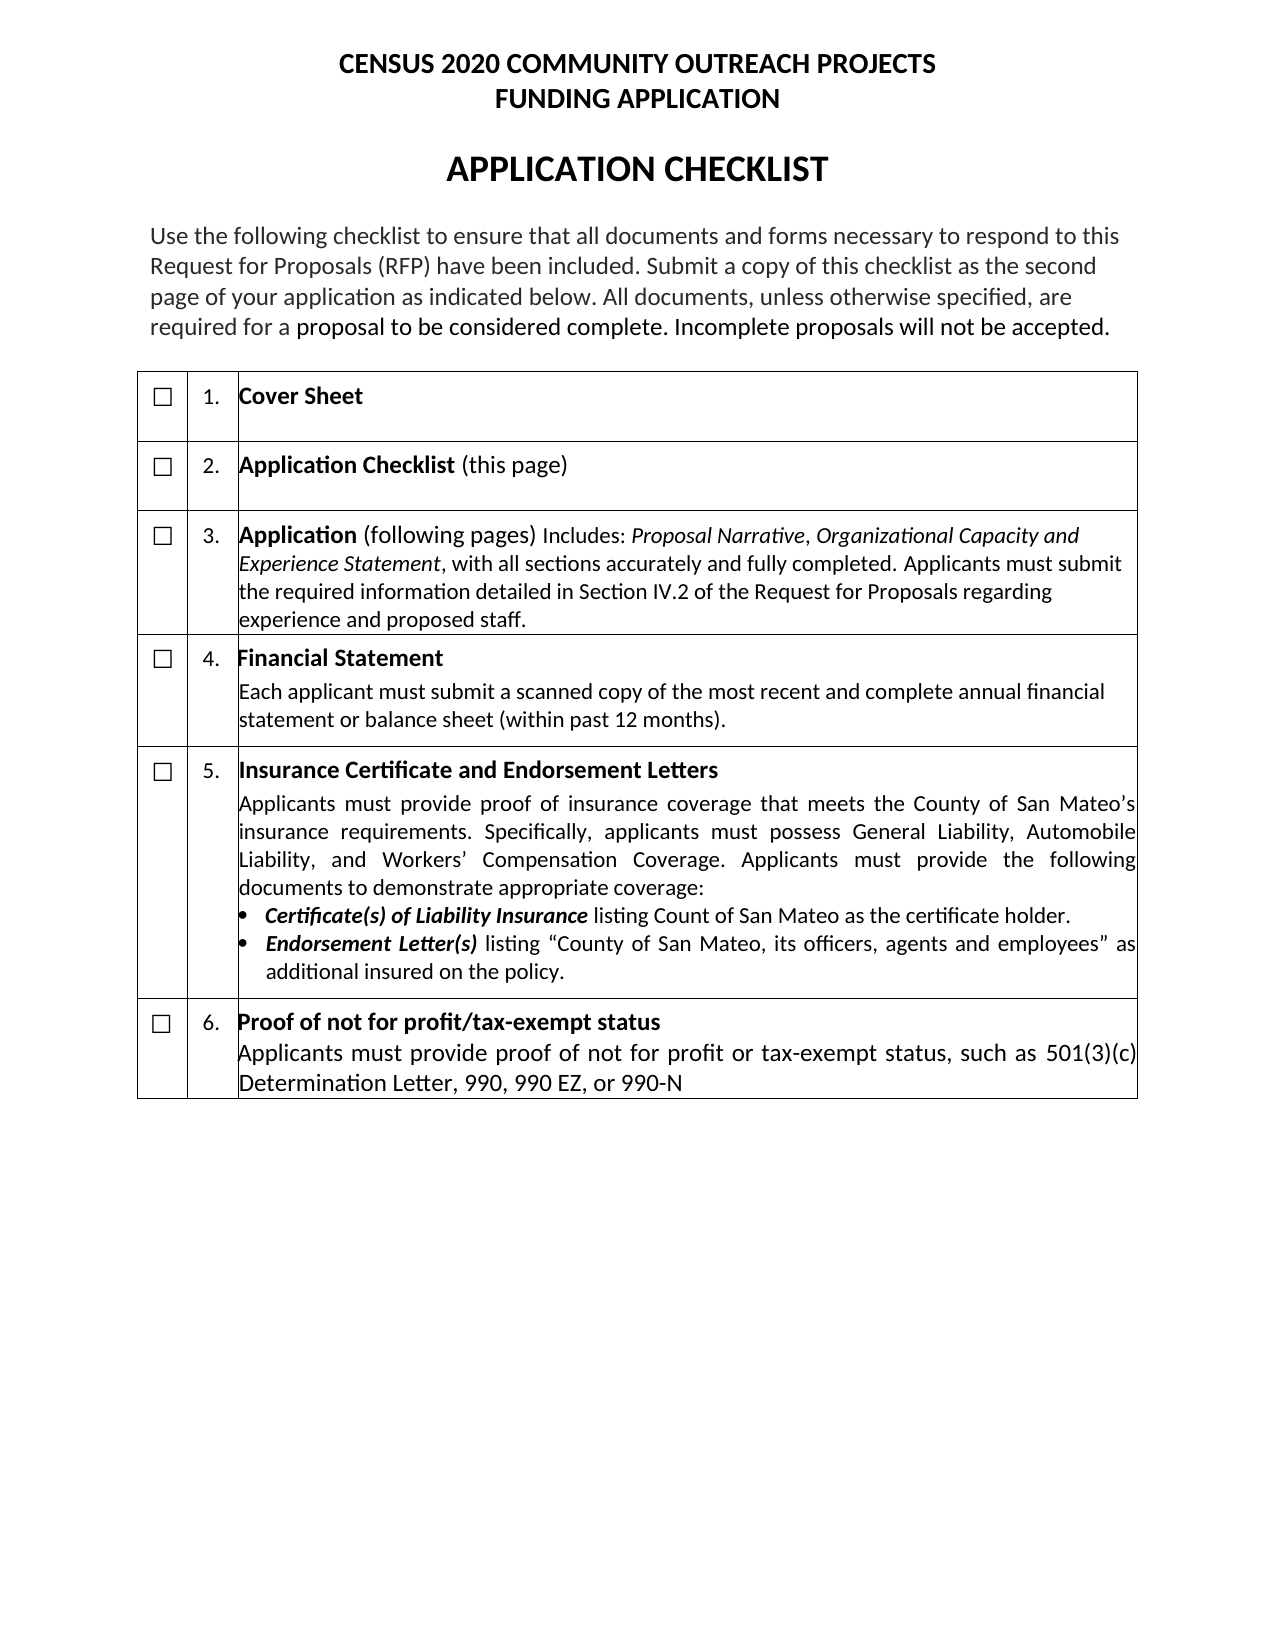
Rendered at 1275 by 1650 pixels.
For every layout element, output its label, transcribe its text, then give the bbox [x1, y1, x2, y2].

text APPLICATION CHECKLIST [150, 145, 1125, 191]
table_cell Application (following pages) Includes: Proposal Narrative, Organizational Capacity and Experience Statement, with all sections accurately and fully completed. Applicants must submit the required information detailed in Section IV.2 of the Request for Proposals regarding experience and proposed staff. [239, 511, 1137, 633]
table_cell Proof of not for profit/tax-exempt status Applicants must provide proof of not for profit or tax-exempt status, such as 501(3)(c) Determination Letter, 990, 990 EZ, or 990-N [239, 999, 1137, 1098]
table_header [188, 372, 238, 441]
table_header Cover Sheet [239, 372, 1137, 441]
table_cell [188, 999, 238, 1098]
table_cell Insurance Certificate and Endorsement Letters Applicants must provide proof of insurance coverage that meets the County of San Mateo’s insurance requirements. Specifically, applicants must possess General Liability, Automobile Liability, and Workers’ Compensation Coverage. Applicants must provide the following documents to demonstrate appropriate coverage: Certificate(s) of Liability Insurance listing Count of San Mateo as the certificate holder. Endorsement Letter(s) listing “County of San Mateo, its officers, agents and employees” as additional insured on the policy. [239, 747, 1137, 998]
table_cell [188, 511, 238, 633]
table_cell [188, 635, 238, 746]
table_cell Financial Statement Each applicant must submit a scanned copy of the most recent and complete annual financial statement or balance sheet (within past 12 months). [239, 635, 1137, 746]
table_cell [188, 747, 238, 998]
table_cell [188, 442, 238, 510]
text Use the following checklist to ensure that all documents and forms necessary to respond to this Request for Proposals (RFP) have been included. Submit a copy of this checklist as the second page of your application as indicated below. All documents, unless otherwise specified, are required for a proposal to be considered complete. Incomplete proposals will not be accepted. [150, 220, 1125, 342]
table_cell Application Checklist (this page) [239, 442, 1137, 510]
